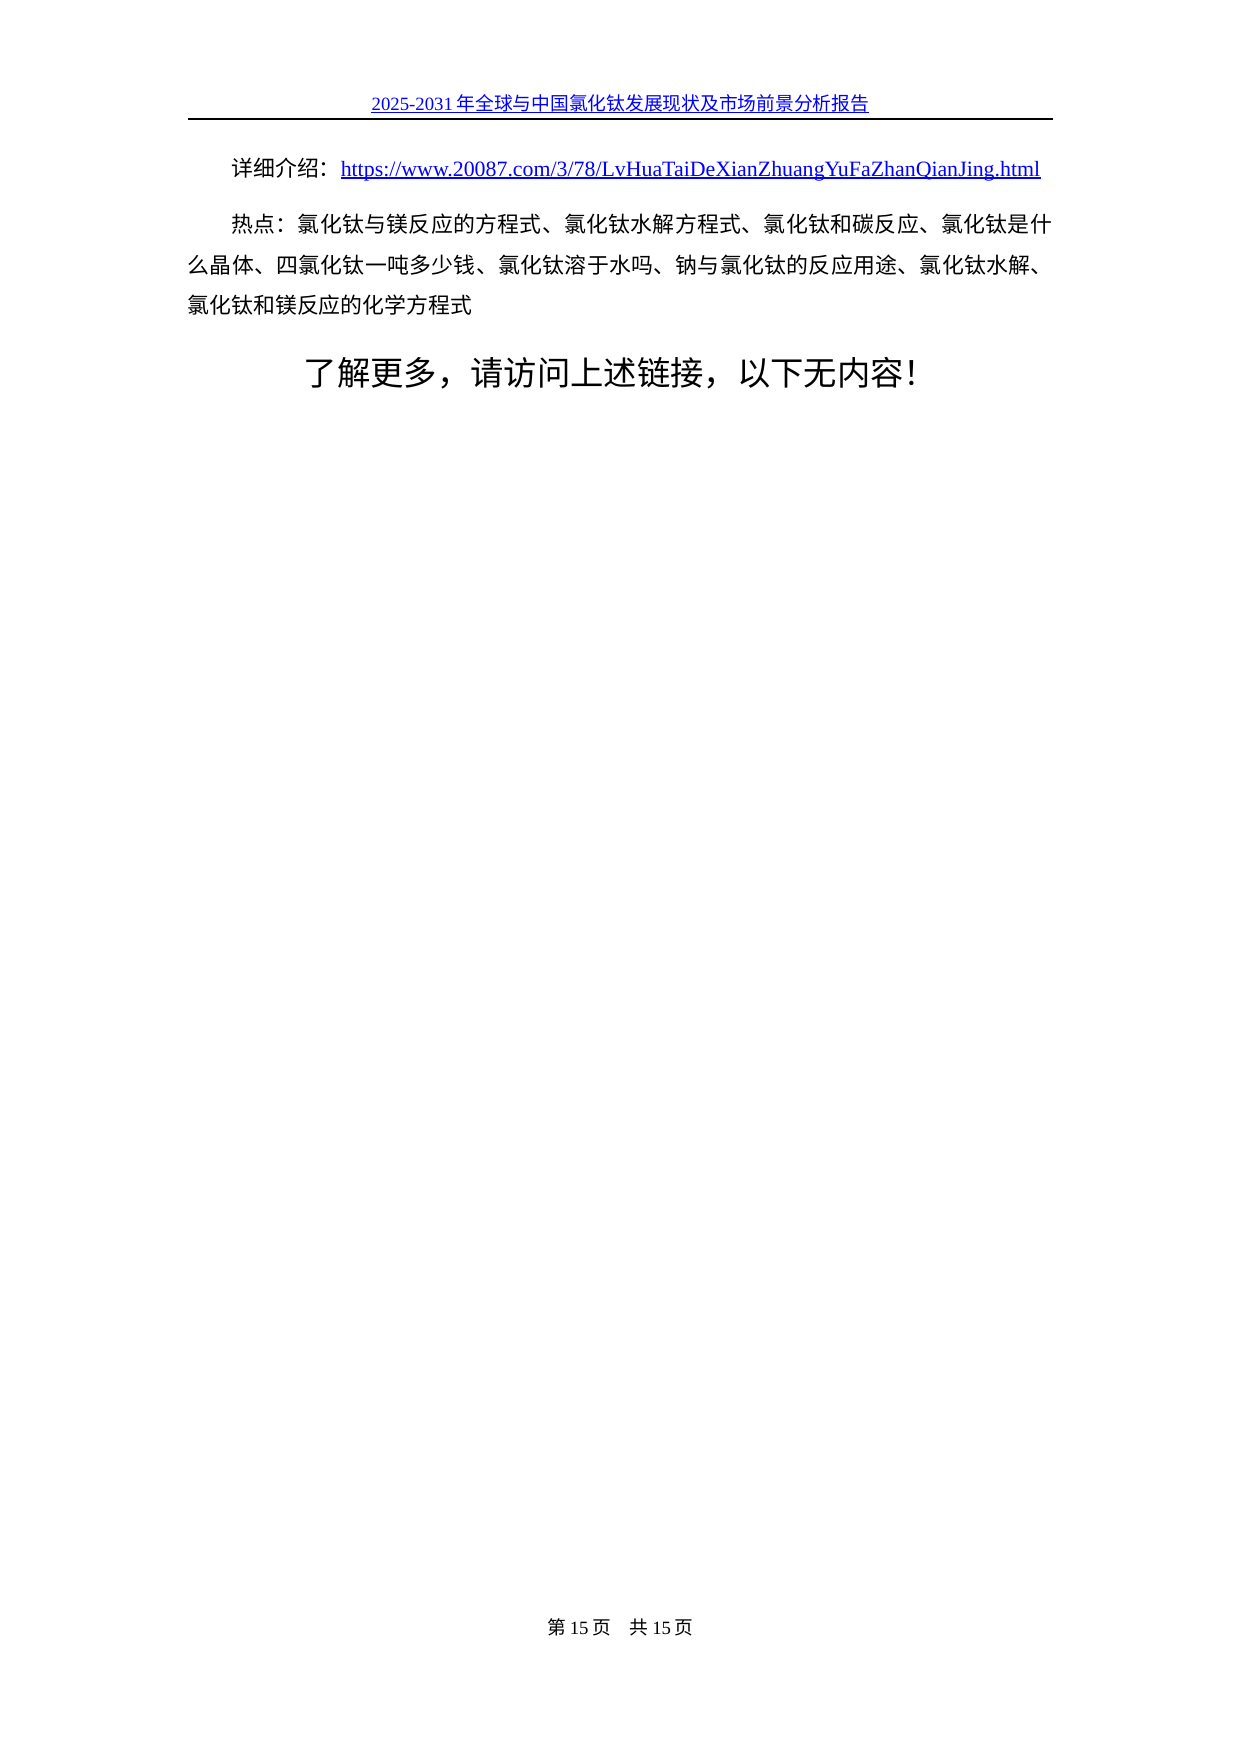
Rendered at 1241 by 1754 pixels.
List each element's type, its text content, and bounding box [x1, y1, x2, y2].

text 详细介绍：https://www.20087.com/3/78/LvHuaTaiDeXianZhuangYuFaZhanQianJing.html [187, 150, 1053, 183]
text 热点：氯化钛与镁反应的方程式、氯化钛水解方程式、氯化钛和碳反应、氯化钛是什么晶体、四氯化钛一吨多少钱、氯化钛溶于水吗、钠与氯化钛的反应用途、氯化钛水解、氯化钛和镁反应的化学方程式 [187, 207, 1053, 321]
title 了解更多，请访问上述链接，以下无内容！ [187, 338, 1053, 403]
